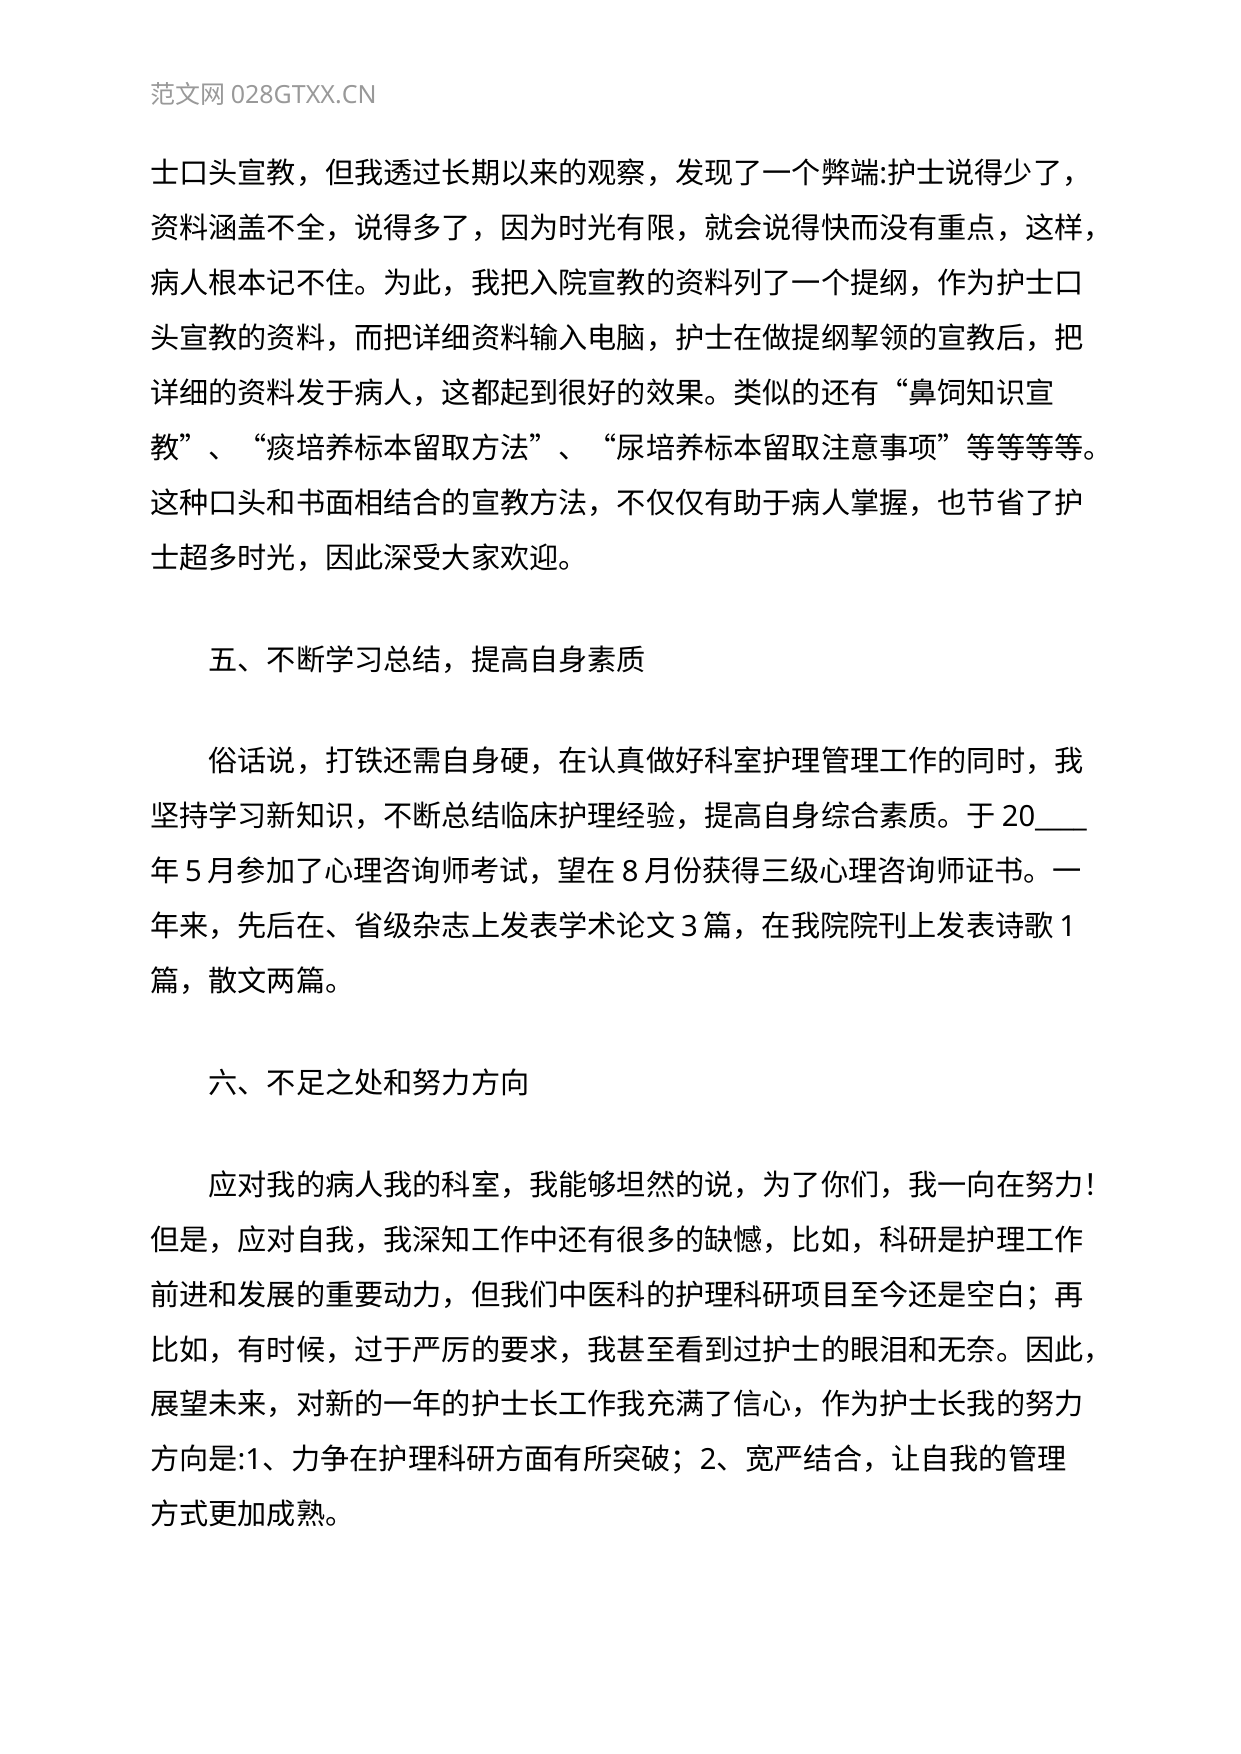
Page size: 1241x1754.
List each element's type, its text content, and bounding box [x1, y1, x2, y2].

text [150, 150, 1090, 577]
text 六、不足之处和努力方向 [150, 1059, 1090, 1102]
text 应对我的病人我的科室，我能够坦然的说，为了你们，我一向在努力！但是，应对自我，我深知工作中还有很多的缺憾，比如，科研是护理工作前进和发展的重要动力，但我们中医科的护理科研项目至今还是空白；再比如，有时候，过于严厉的要求，我甚至看到过护士的眼泪和无奈。因此，展望未来，对新的一年的护士长工作我充满了信心，作为护士长我的努力方向是:1、力争在护理科研方面有所突破；2、宽严结合，让自我的管理方式更加成熟。 [150, 1161, 1090, 1533]
text 俗话说，打铁还需自身硬，在认真做好科室护理管理工作的同时，我坚持学习新知识，不断总结临床护理经验，提高自身综合素质。于20____年5月参加了心理咨询师考试，望在8月份获得三级心理咨询师证书。一年来，先后在、省级杂志上发表学术论文3篇，在我院院刊上发表诗歌1篇，散文两篇。 [150, 738, 1090, 1000]
text 五、不断学习总结，提高自身素质 [150, 636, 1090, 678]
